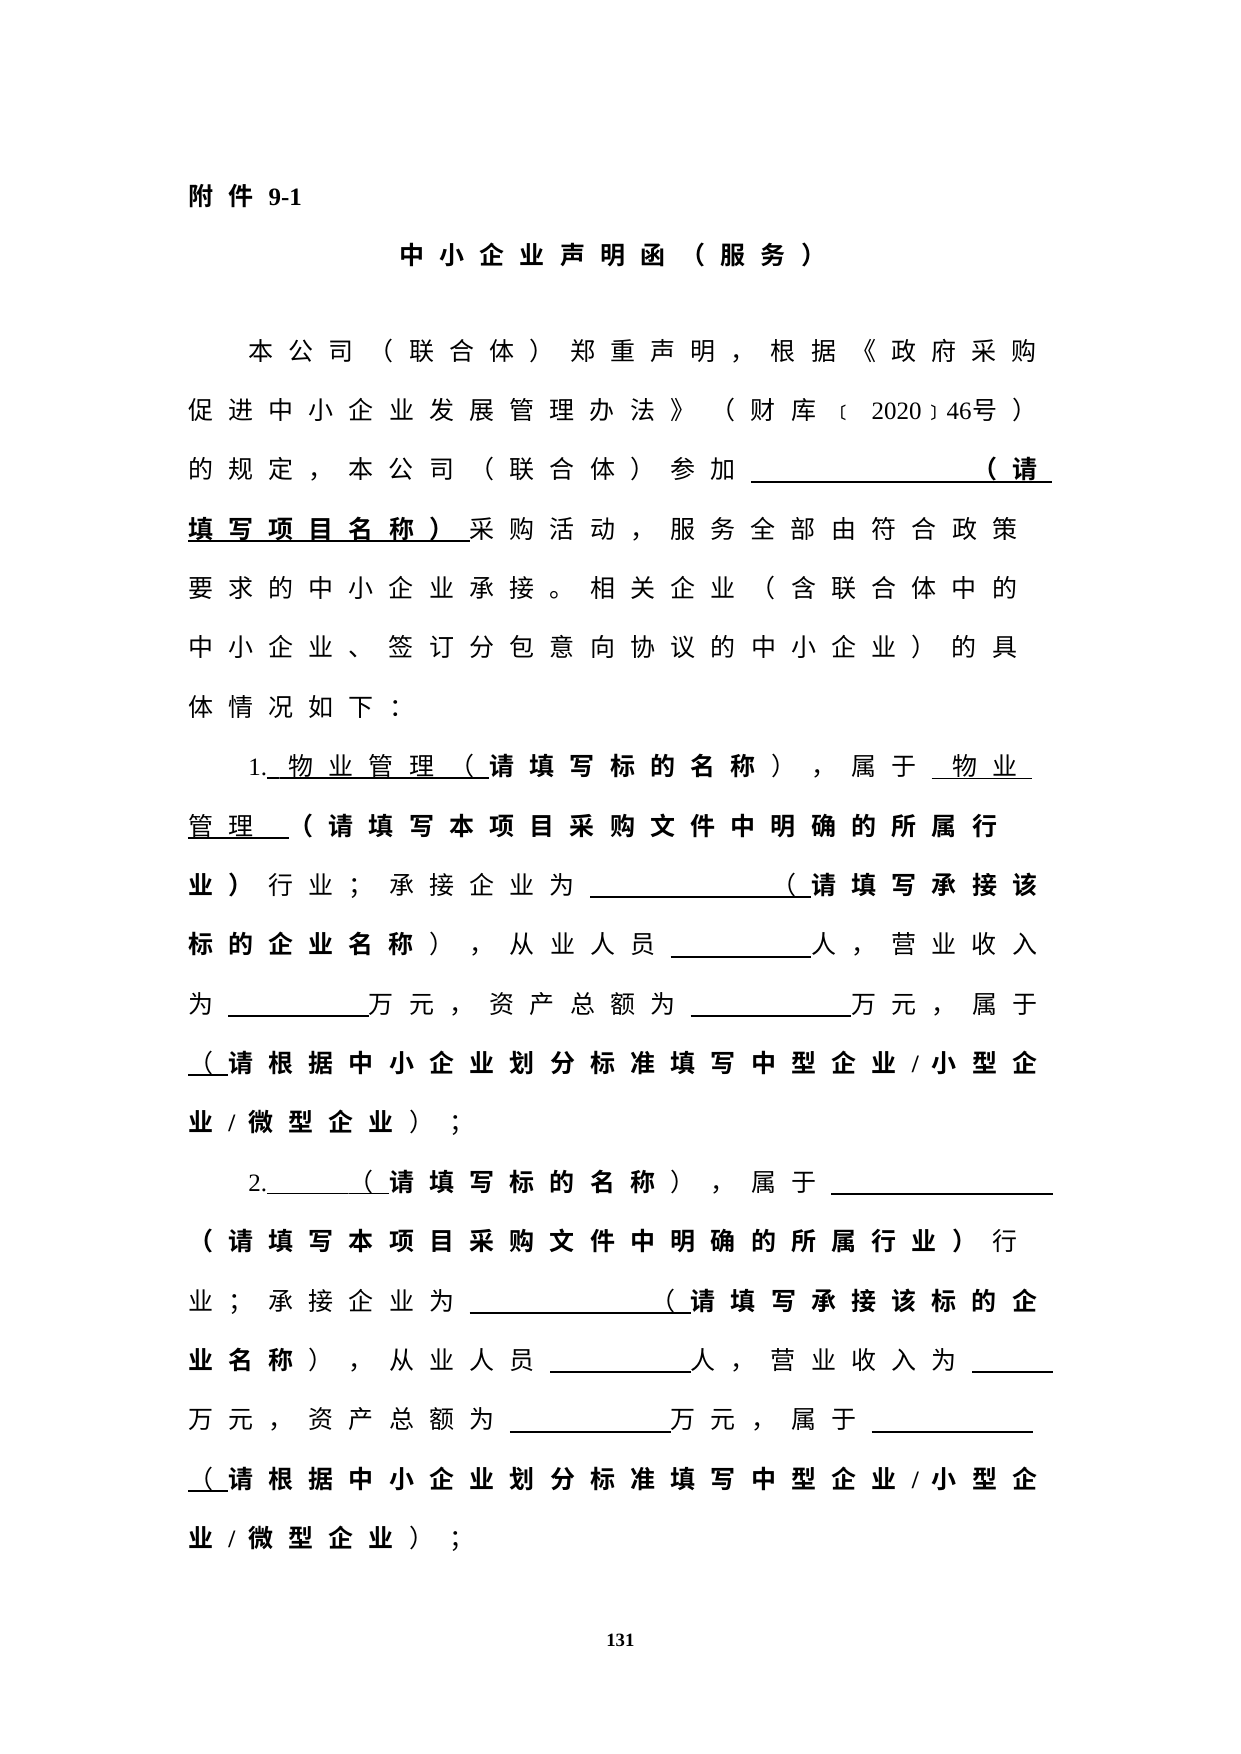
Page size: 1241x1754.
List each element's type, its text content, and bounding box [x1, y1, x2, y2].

text 本公司（联合体）郑重声明，根据《政府采购促进中小企业发展管理办法》（财库﹝2020﹞46号）的规定，本公司（联合体）参加 （请填写项目名称）采购活动，服务全部由符合政策要求的中小企业承接。相关企业（含联合体中的中小企业、签订分包意向协议的中小企业）的具体情况如下： [188, 319, 1052, 735]
text 中小企业声明函（服务） [188, 224, 1052, 283]
text 1. 物业管理（请填写标的名称），属于 物业管理 （请填写本项目采购文件中明确的所属行业）行业；承接企业为 （请填写承接该标的企业名称），从业人员 人，营业收入为 万元，资产总额为 万元，属于 （请根据中小企业划分标准填写中型企业/小型企业/微型企业）； [188, 735, 1052, 1151]
text 2. （请填写标的名称），属于 （请填写本项目采购文件中明确的所属行业）行业；承接企业为 （请填写承接该标的企业名称），从业人员 人，营业收入为 万元，资产总额为 万元，属于 （请根据中小企业划分标准填写中型企业/小型企业/微型企业）； [188, 1151, 1052, 1566]
text 附件9-1 [188, 164, 1006, 224]
